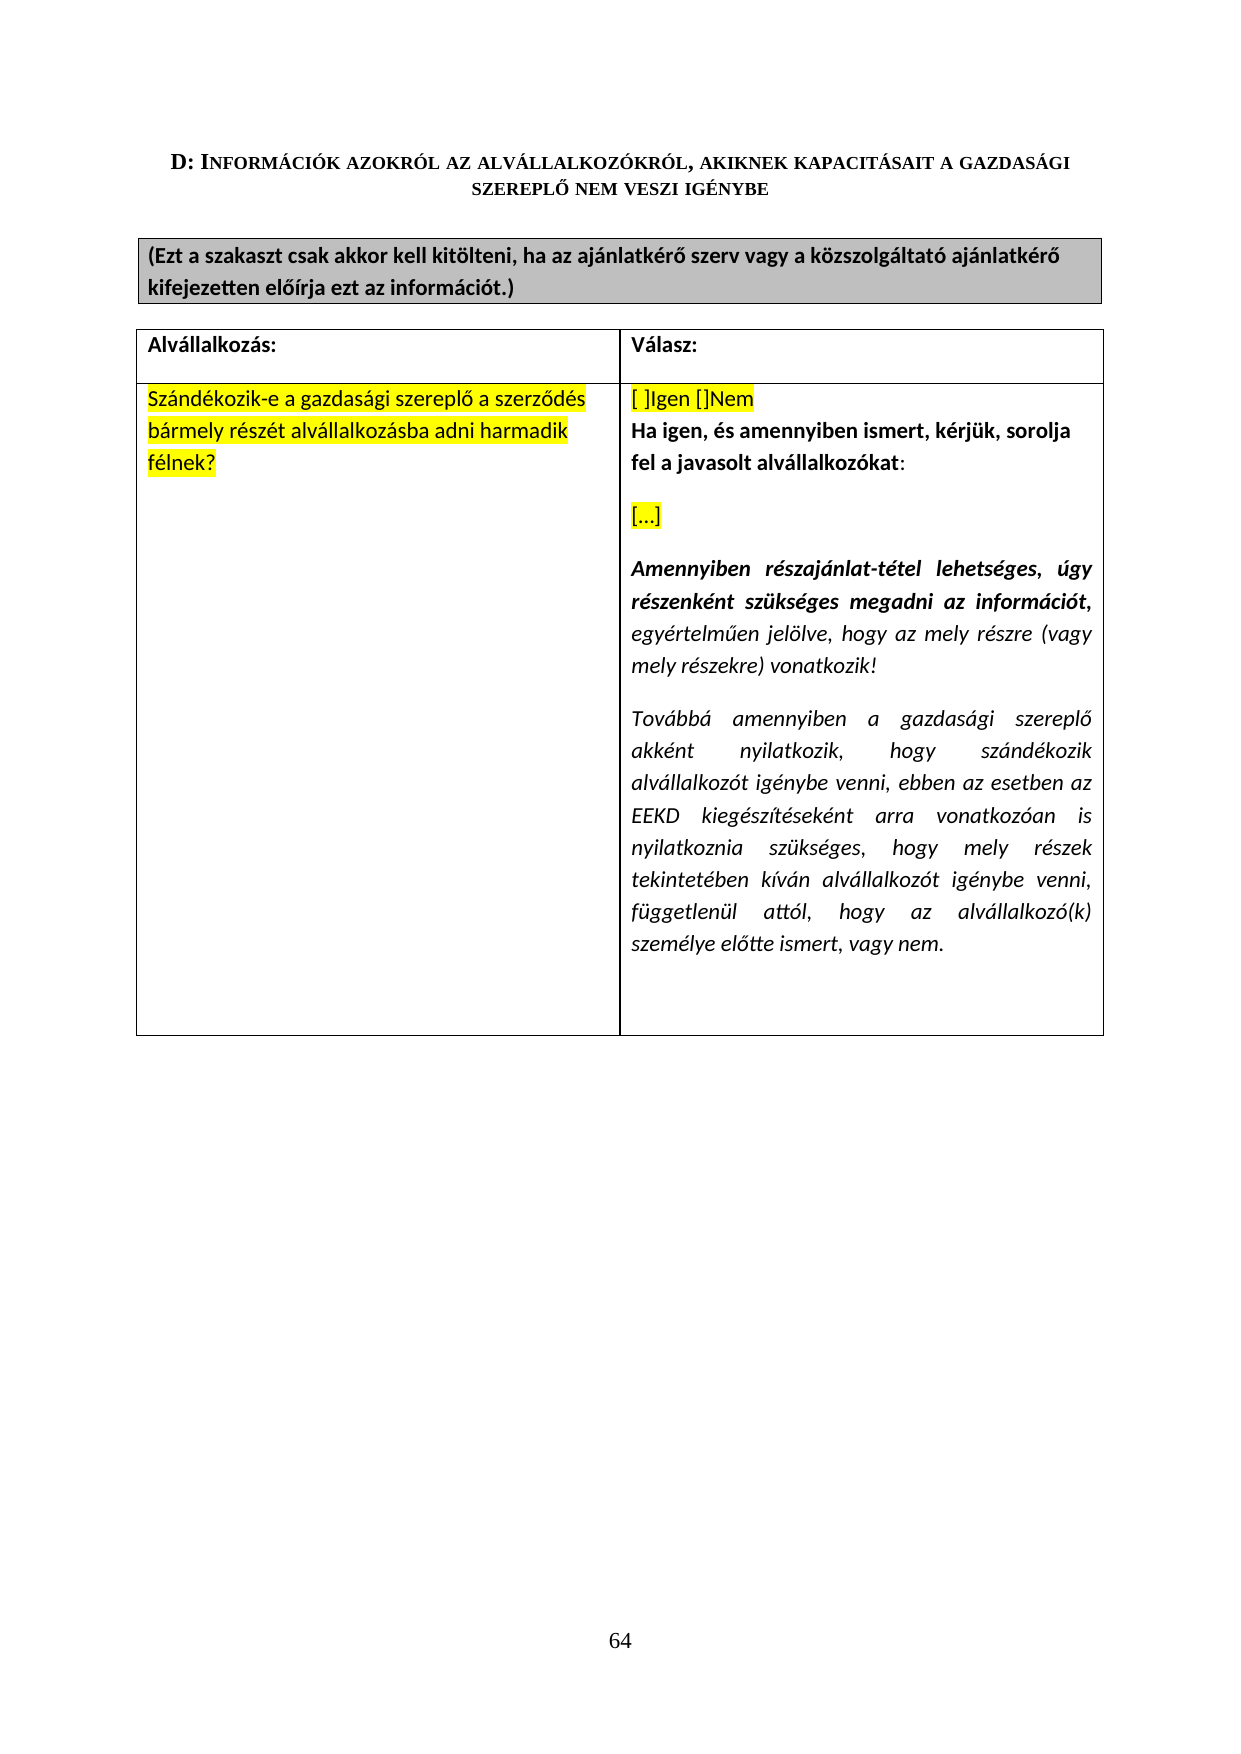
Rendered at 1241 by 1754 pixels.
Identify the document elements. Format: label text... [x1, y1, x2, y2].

table_cell Szándékozik-e a gazdasági szereplő a szerződés bármely részét alvállalkozásba adni harmadik félnek? [137, 384, 619, 1035]
table_cell [ ]Igen []Nem Ha igen, és amennyiben ismert, kérjük, sorolja fel a javasolt alvállalkozókat: […] Amennyiben részajánlat-tétel lehetséges, úgy részenként szükséges megadni az információt, egyértelműen jelölve, hogy az mely részre (vagy mely részekre) vonatkozik! Továbbá amennyiben a gazdasági szereplő akként nyilatkozik, hogy szándékozik alvállalkozót igénybe venni, ebben az esetben az EEKD kiegészítéseként arra vonatkozóan is nyilatkoznia szükséges, hogy mely részek tekintetében kíván alvállalkozót igénybe venni, függetlenül attól, hogy az alvállalkozó(k) személye előtte ismert, vagy nem. [621, 384, 1103, 1035]
text D: Információk azokról az alvállalkozókról, akiknek kapacitásait a gazdasági szereplő nem veszi igénybe [148, 148, 1092, 200]
table_header Alvállalkozás: [137, 330, 619, 383]
table_header Válasz: [621, 330, 1103, 383]
text (Ezt a szakaszt csak akkor kell kitölteni, ha az ajánlatkérő szerv vagy a közszolgáltató ajánlatkérő kifejezetten előírja ezt az információt.) [139, 239, 1101, 303]
